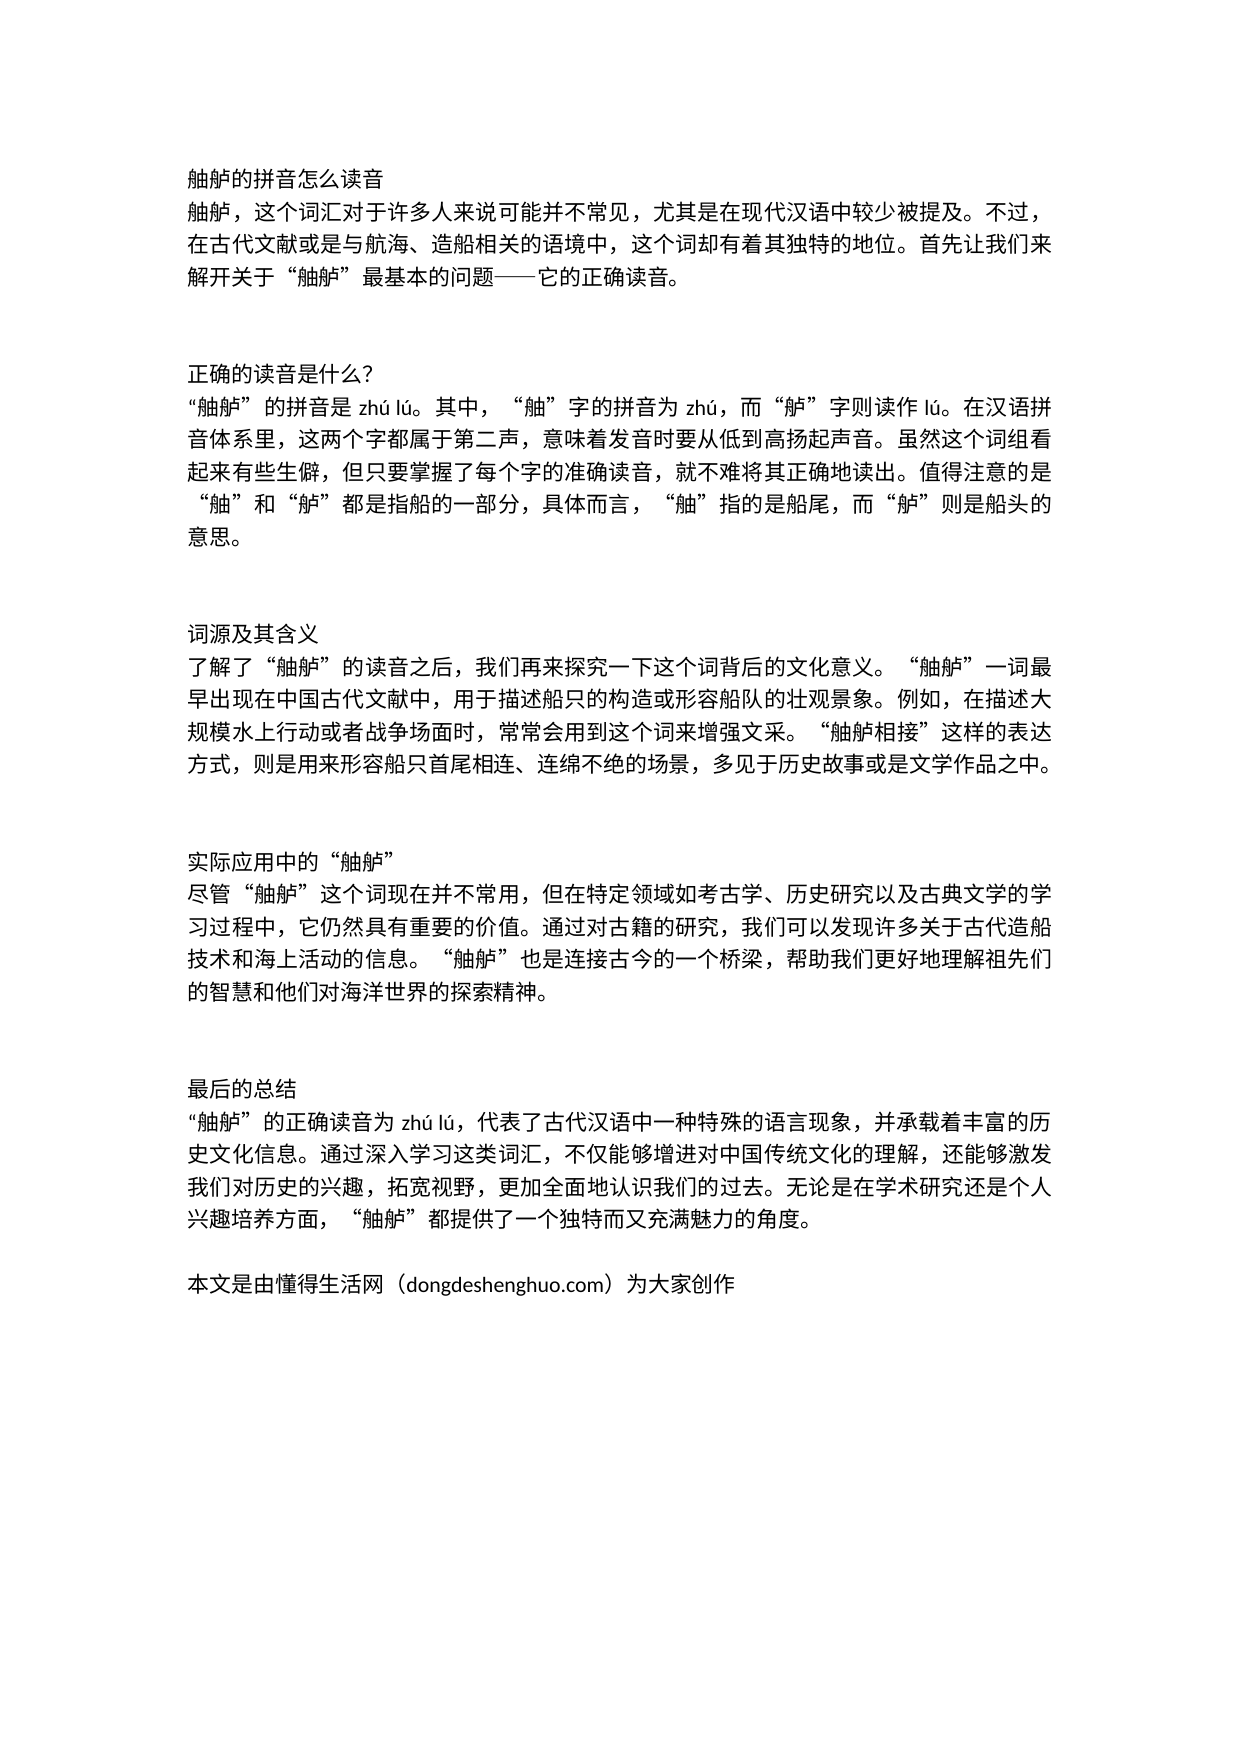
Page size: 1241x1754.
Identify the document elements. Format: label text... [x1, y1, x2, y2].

text 词源及其含义 [187, 617, 1053, 649]
text 舳舻，这个词汇对于许多人来说可能并不常见，尤其是在现代汉语中较少被提及。不过，在古代文献或是与航海、造船相关的语境中，这个词却有着其独特的地位。首先让我们来解开关于“舳舻”最基本的问题——它的正确读音。 [187, 194, 1053, 292]
text 最后的总结 [187, 1072, 1053, 1104]
text 本文是由懂得生活网（dongdeshenghuo.com）为大家创作 [187, 1267, 1053, 1299]
text “舳舻”的正确读音为 zhú lú，代表了古代汉语中一种特殊的语言现象，并承载着丰富的历史文化信息。通过深入学习这类词汇，不仅能够增进对中国传统文化的理解，还能够激发我们对历史的兴趣，拓宽视野，更加全面地认识我们的过去。无论是在学术研究还是个人兴趣培养方面，“舳舻”都提供了一个独特而又充满魅力的角度。 [187, 1104, 1053, 1234]
text “舳舻”的拼音是 zhú lú。其中，“舳”字的拼音为 zhú，而“舻”字则读作 lú。在汉语拼音体系里，这两个字都属于第二声，意味着发音时要从低到高扬起声音。虽然这个词组看起来有些生僻，但只要掌握了每个字的准确读音，就不难将其正确地读出。值得注意的是，“舳”和“舻”都是指船的一部分，具体而言，“舳”指的是船尾，而“舻”则是船头的意思。 [187, 389, 1053, 552]
text 了解了“舳舻”的读音之后，我们再来探究一下这个词背后的文化意义。“舳舻”一词最早出现在中国古代文献中，用于描述船只的构造或形容船队的壮观景象。例如，在描述大规模水上行动或者战争场面时，常常会用到这个词来增强文采。“舳舻相接”这样的表达方式，则是用来形容船只首尾相连、连绵不绝的场景，多见于历史故事或是文学作品之中。 [187, 649, 1053, 779]
text 舳舻的拼音怎么读音 [187, 162, 1053, 194]
text 尽管“舳舻”这个词现在并不常用，但在特定领域如考古学、历史研究以及古典文学的学习过程中，它仍然具有重要的价值。通过对古籍的研究，我们可以发现许多关于古代造船技术和海上活动的信息。“舳舻”也是连接古今的一个桥梁，帮助我们更好地理解祖先们的智慧和他们对海洋世界的探索精神。 [187, 877, 1053, 1007]
text 正确的读音是什么？ [187, 357, 1053, 389]
text 实际应用中的“舳舻” [187, 844, 1053, 877]
